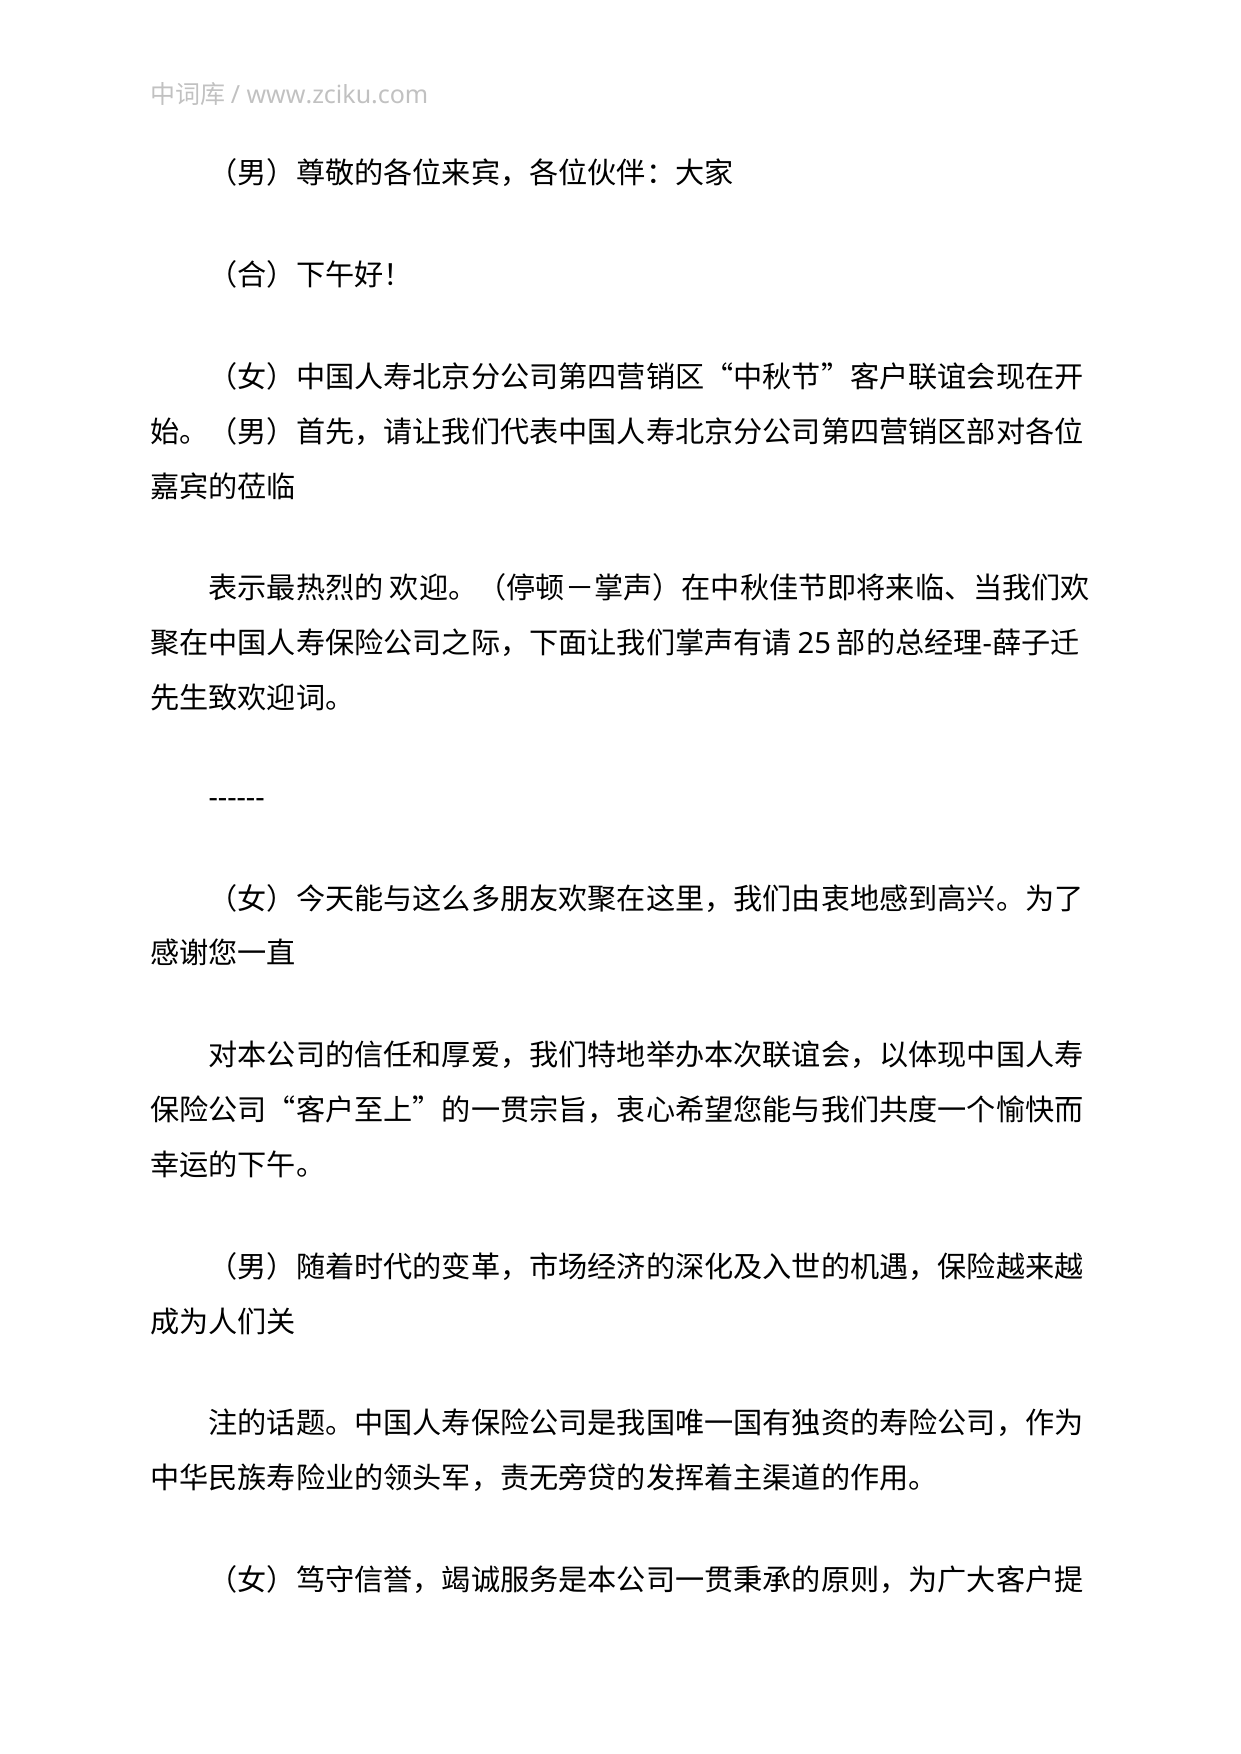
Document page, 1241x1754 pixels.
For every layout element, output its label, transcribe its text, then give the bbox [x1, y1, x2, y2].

text 表示最热烈的 欢迎。（停顿－掌声）在中秋佳节即将来临、当我们欢聚在中国人寿保险公司之际，下面让我们掌声有请25部的总经理-薛子迁先生致欢迎词。 [150, 565, 1090, 717]
text 注的话题。中国人寿保险公司是我国唯一国有独资的寿险公司，作为中华民族寿险业的领头军，责无旁贷的发挥着主渠道的作用。 [150, 1400, 1090, 1497]
text （女）今天能与这么多朋友欢聚在这里，我们由衷地感到高兴。为了感谢您一直 [150, 875, 1090, 972]
text （合）下午好！ [150, 252, 1090, 294]
text ------ [150, 777, 1090, 816]
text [150, 1557, 1090, 1599]
text （女）中国人寿北京分公司第四营销区“中秋节”客户联谊会现在开始。（男）首先，请让我们代表中国人寿北京分公司第四营销区部对各位嘉宾的莅临 [150, 353, 1090, 506]
text （男）尊敬的各位来宾，各位伙伴：大家 [150, 150, 1090, 192]
text 对本公司的信任和厚爱，我们特地举办本次联谊会，以体现中国人寿保险公司“客户至上”的一贯宗旨，衷心希望您能与我们共度一个愉快而幸运的下午。 [150, 1032, 1090, 1184]
text （男）随着时代的变革，市场经济的深化及入世的机遇，保险越来越成为人们关 [150, 1243, 1090, 1341]
